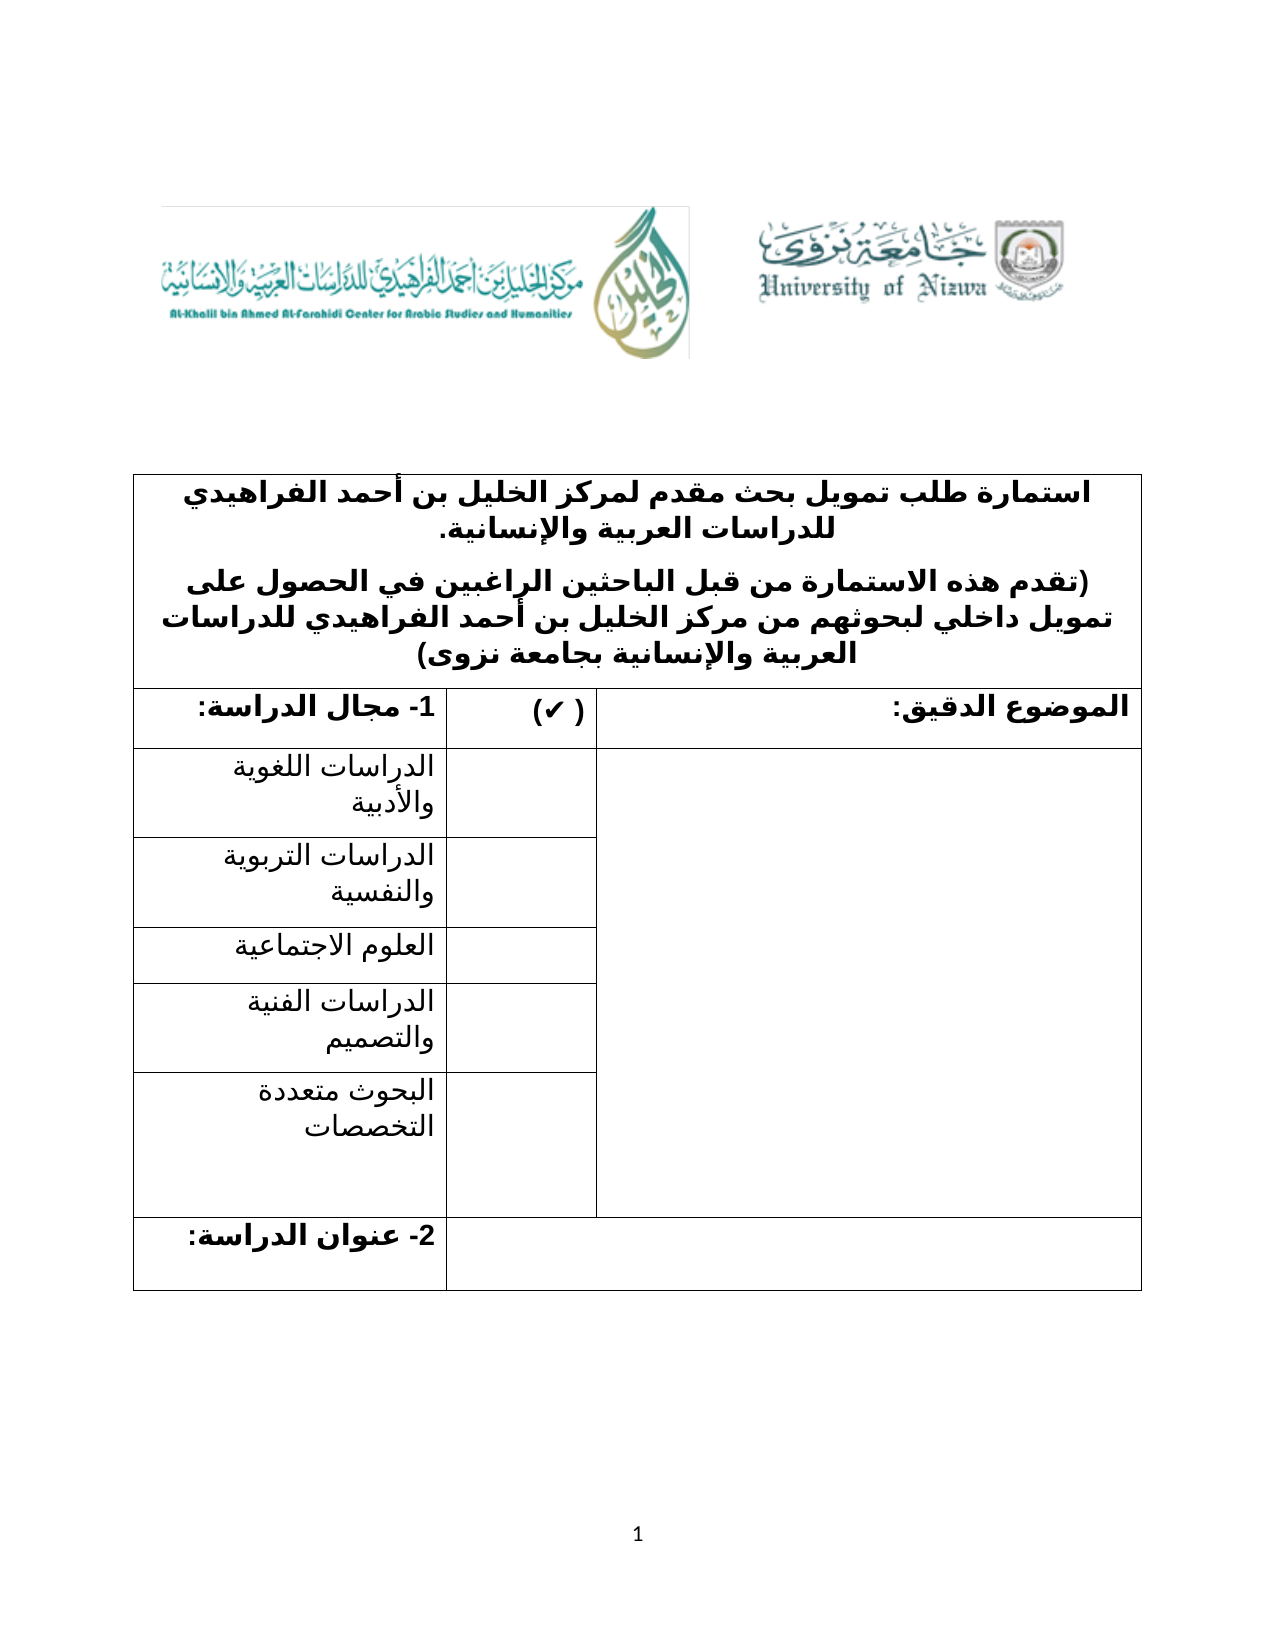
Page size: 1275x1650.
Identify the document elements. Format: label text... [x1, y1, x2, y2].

table_cell [447, 1218, 1141, 1290]
table_header [702, 205, 1124, 427]
table_header استمارة طلب تمويل بحث مقدم لمركز الخليل بن أحمد الفراهيدي للدراسات العربية والإنسانية. (تقدم هذه الاستمارة من قبل الباحثين الراغبين في الحصول على تمويل داخلي لبحوثهم من مركز الخليل بن أحمد الفراهيدي للدراسات العربية والإنسانية بجامعة نزوى) [134, 475, 1141, 688]
table_cell الموضوع الدقيق: [597, 689, 1141, 748]
table_cell 2- عنوان الدراسة: [134, 1218, 446, 1290]
picture [718, 205, 1113, 320]
table_cell العلوم الاجتماعية [134, 928, 446, 983]
table_cell [447, 1073, 596, 1217]
table_cell [447, 984, 596, 1072]
table_cell الدراسات التربوية والنفسية [134, 838, 446, 927]
table_cell [447, 749, 596, 837]
table_cell 1- مجال الدراسة: [134, 689, 446, 748]
picture [161, 205, 691, 359]
table_cell [597, 749, 1141, 1217]
table_cell [447, 928, 596, 983]
table_cell البحوث متعددة التخصصات [134, 1073, 446, 1217]
table_header [150, 205, 702, 427]
table_cell ( ✔︎) [447, 689, 596, 748]
table_cell [447, 838, 596, 927]
table_cell الدراسات اللغوية والأدبية [134, 749, 446, 837]
table_cell الدراسات الفنية والتصميم [134, 984, 446, 1072]
